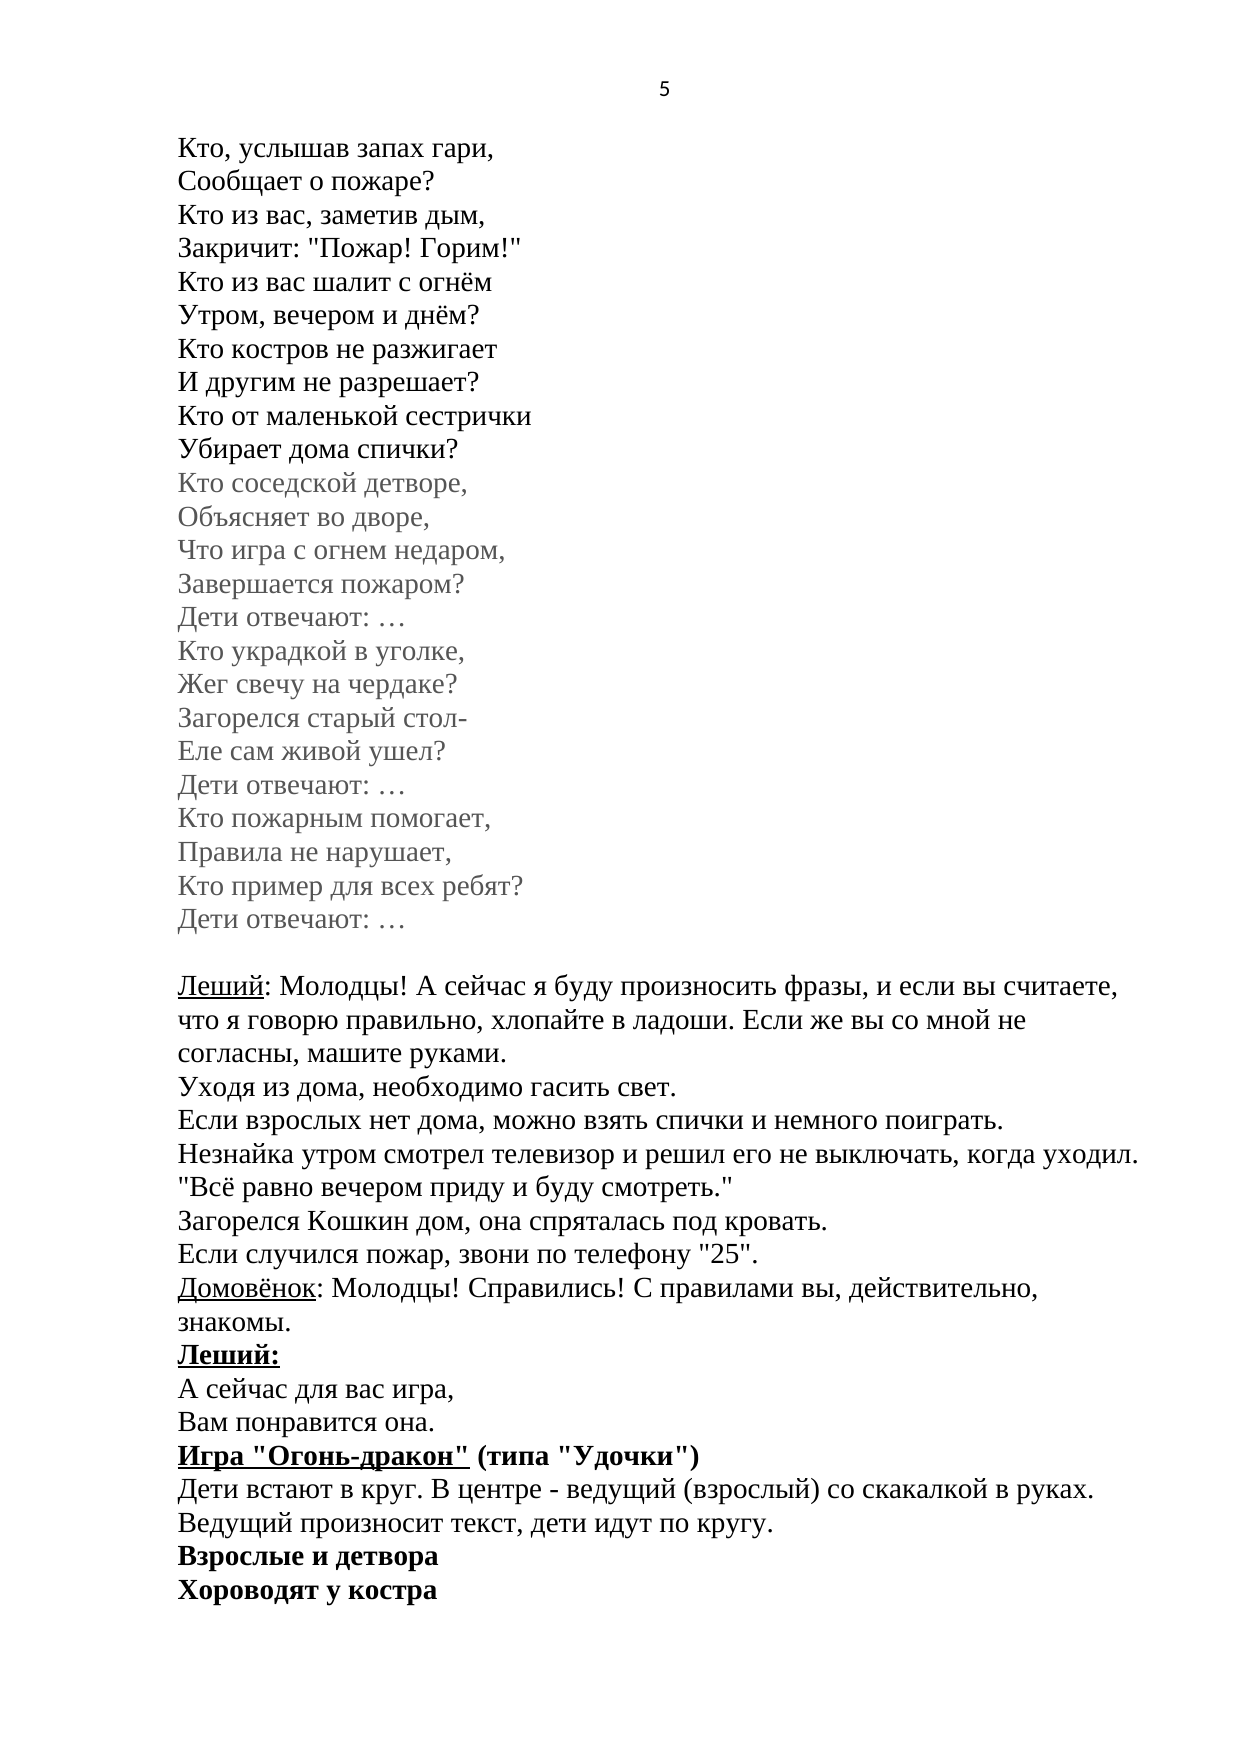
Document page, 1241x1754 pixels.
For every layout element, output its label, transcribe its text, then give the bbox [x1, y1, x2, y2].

text Если взрослых нет дома, можно взять спички и немного поиграть. [177, 1102, 1152, 1136]
text Леший: Молодцы! А сейчас я буду произносить фразы, и если вы считаете, что я говорю правильно, хлопайте в ладоши. Если же вы со мной не согласны, машите руками. [177, 968, 1152, 1069]
text Жег свечу на чердаке? [177, 666, 1152, 700]
text Еле сам живой ушел? [177, 733, 1152, 767]
text Загорелся Кошкин дом, она спряталась под кровать. [177, 1203, 1152, 1237]
text Кто, услышав запах гари, Сообщает о пожаре? Кто из вас, заметив дым, Закричит: "Пожар! Горим!" Кто из вас шалит с огнём Утром, вечером и днём? Кто костров не разжигает И другим не разрешает? Кто от маленькой сестрички Убирает дома спички? [177, 130, 1152, 465]
text Объясняет во дворе, [177, 499, 1152, 532]
text Если случился пожар, звони по телефону "25". [177, 1237, 1152, 1270]
text Дети отвечают: … [177, 901, 1152, 935]
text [177, 1538, 1152, 1606]
text Домовёнок: Молодцы! Справились! С правилами вы, действительно, знакомы. [177, 1270, 1152, 1337]
text Кто пример для всех ребят? [177, 868, 1152, 901]
text Игра "Огонь-дракон" (типа "Удочки") [177, 1438, 1152, 1471]
text Кто пожарным помогает, [177, 801, 1152, 834]
text Дети встают в круг. В центре - ведущий (взрослый) со скакалкой в руках. Ведущий произносит текст, дети идут по кругу. [177, 1471, 1152, 1538]
text Завершается пожаром? [177, 566, 1152, 599]
text Кто соседской детворе, [177, 465, 1152, 499]
text Правила не нарушает, [177, 834, 1152, 868]
text Уходя из дома, необходимо гасить свет. [177, 1069, 1152, 1102]
text Что игра с огнем недаром, [177, 532, 1152, 566]
text Дети отвечают: … [177, 599, 1152, 633]
text Загорелся старый стол- [177, 700, 1152, 733]
text Леший: [177, 1337, 1152, 1371]
text Кто украдкой в уголке, [177, 633, 1152, 666]
text Незнайка утром смотрел телевизор и решил его не выключать, когда уходил. "Всё равно вечером приду и буду смотреть." [177, 1136, 1152, 1203]
text Дети отвечают: … [177, 767, 1152, 801]
text А сейчас для вас игра, Вам понравится она. [177, 1371, 1152, 1438]
